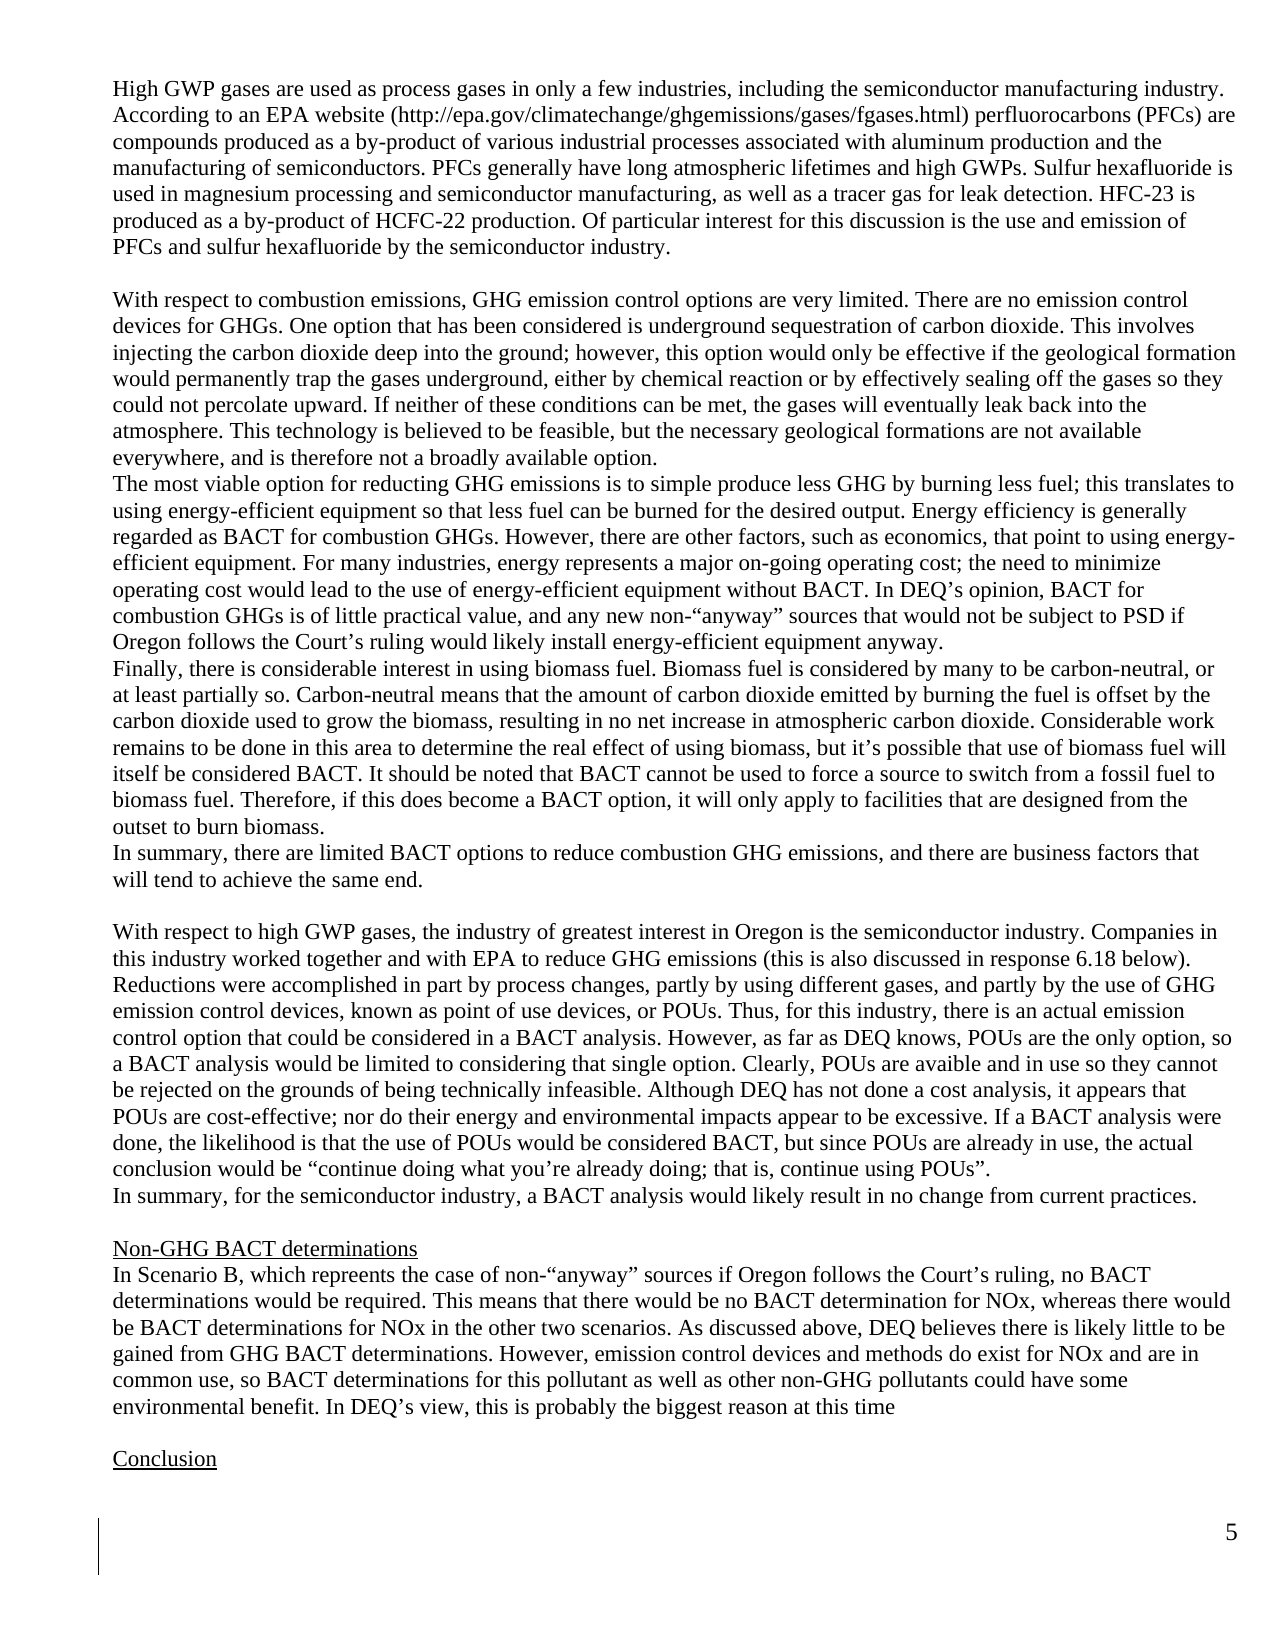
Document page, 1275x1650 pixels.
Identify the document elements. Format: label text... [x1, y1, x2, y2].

text Non-GHG BACT determinations [112, 1234, 1237, 1261]
text High GWP gases are used as process gases in only a few industries, including the semiconductor manufacturing industry. [112, 75, 1237, 101]
text In summary, for the semiconductor industry, a BACT analysis would likely result in no change from current practices. [112, 1182, 1237, 1208]
text Conclusion [112, 1445, 1237, 1472]
text In Scenario B, which repreents the case of non-“anyway” sources if Oregon follows the Court’s ruling, no BACT determinations would be required. This means that there would be no BACT determination for NOx, whereas there would be BACT determinations for NOx in the other two scenarios. As discussed above, DEQ believes there is likely little to be gained from GHG BACT determinations. However, emission control devices and methods do exist for NOx and are in common use, so BACT determinations for this pollutant as well as other non-GHG pollutants could have some environmental benefit. In DEQ’s view, this is probably the biggest reason at this time [112, 1261, 1237, 1419]
text With respect to high GWP gases, the industry of greatest interest in Oregon is the semiconductor industry. Companies in this industry worked together and with EPA to reduce GHG emissions (this is also discussed in response 6.18 below). Reductions were accomplished in part by process changes, partly by using different gases, and partly by the use of GHG emission control devices, known as point of use devices, or POUs. Thus, for this industry, there is an actual emission control option that could be considered in a BACT analysis. However, as far as DEQ knows, POUs are the only option, so a BACT analysis would be limited to considering that single option. Clearly, POUs are avaible and in use so they cannot be rejected on the grounds of being technically infeasible. Although DEQ has not done a cost analysis, it appears that POUs are cost-effective; nor do their energy and environmental impacts appear to be excessive. If a BACT analysis were done, the likelihood is that the use of POUs would be considered BACT, but since POUs are already in use, the actual conclusion would be “continue doing what you’re already doing; that is, continue using POUs”. [112, 918, 1237, 1182]
text In summary, there are limited BACT options to reduce combustion GHG emissions, and there are business factors that will tend to achieve the same end. [112, 839, 1237, 892]
text With respect to combustion emissions, GHG emission control options are very limited. There are no emission control devices for GHGs. One option that has been considered is underground sequestration of carbon dioxide. This involves injecting the carbon dioxide deep into the ground; however, this option would only be effective if the geological formation would permanently trap the gases underground, either by chemical reaction or by effectively sealing off the gases so they could not percolate upward. If neither of these conditions can be met, the gases will eventually leak back into the atmosphere. This technology is believed to be feasible, but the necessary geological formations are not available everywhere, and is therefore not a broadly available option. [112, 286, 1237, 470]
text According to an EPA website (http://epa.gov/climatechange/ghgemissions/gases/fgases.html) perfluorocarbons (PFCs) are compounds produced as a by-product of various industrial processes associated with aluminum production and the manufacturing of semiconductors. PFCs generally have long atmospheric lifetimes and high GWPs. Sulfur hexafluoride is used in magnesium processing and semiconductor manufacturing, as well as a tracer gas for leak detection. HFC-23 is produced as a by-product of HCFC-22 production. Of particular interest for this discussion is the use and emission of PFCs and sulfur hexafluoride by the semiconductor industry. [112, 101, 1237, 259]
text The most viable option for reducting GHG emissions is to simple produce less GHG by burning less fuel; this translates to using energy-efficient equipment so that less fuel can be burned for the desired output. Energy efficiency is generally regarded as BACT for combustion GHGs. However, there are other factors, such as economics, that point to using energy-efficient equipment. For many industries, energy represents a major on-going operating cost; the need to minimize operating cost would lead to the use of energy-efficient equipment without BACT. In DEQ’s opinion, BACT for combustion GHGs is of little practical value, and any new non-“anyway” sources that would not be subject to PSD if Oregon follows the Court’s ruling would likely install energy-efficient equipment anyway. [112, 470, 1237, 655]
text Finally, there is considerable interest in using biomass fuel. Biomass fuel is considered by many to be carbon-neutral, or at least partially so. Carbon-neutral means that the amount of carbon dioxide emitted by burning the fuel is offset by the carbon dioxide used to grow the biomass, resulting in no net increase in atmospheric carbon dioxide. Considerable work remains to be done in this area to determine the real effect of using biomass, but it’s possible that use of biomass fuel will itself be considered BACT. It should be noted that BACT cannot be used to force a source to switch from a fossil fuel to biomass fuel. Therefore, if this does become a BACT option, it will only apply to facilities that are designed from the outset to burn biomass. [112, 655, 1237, 839]
